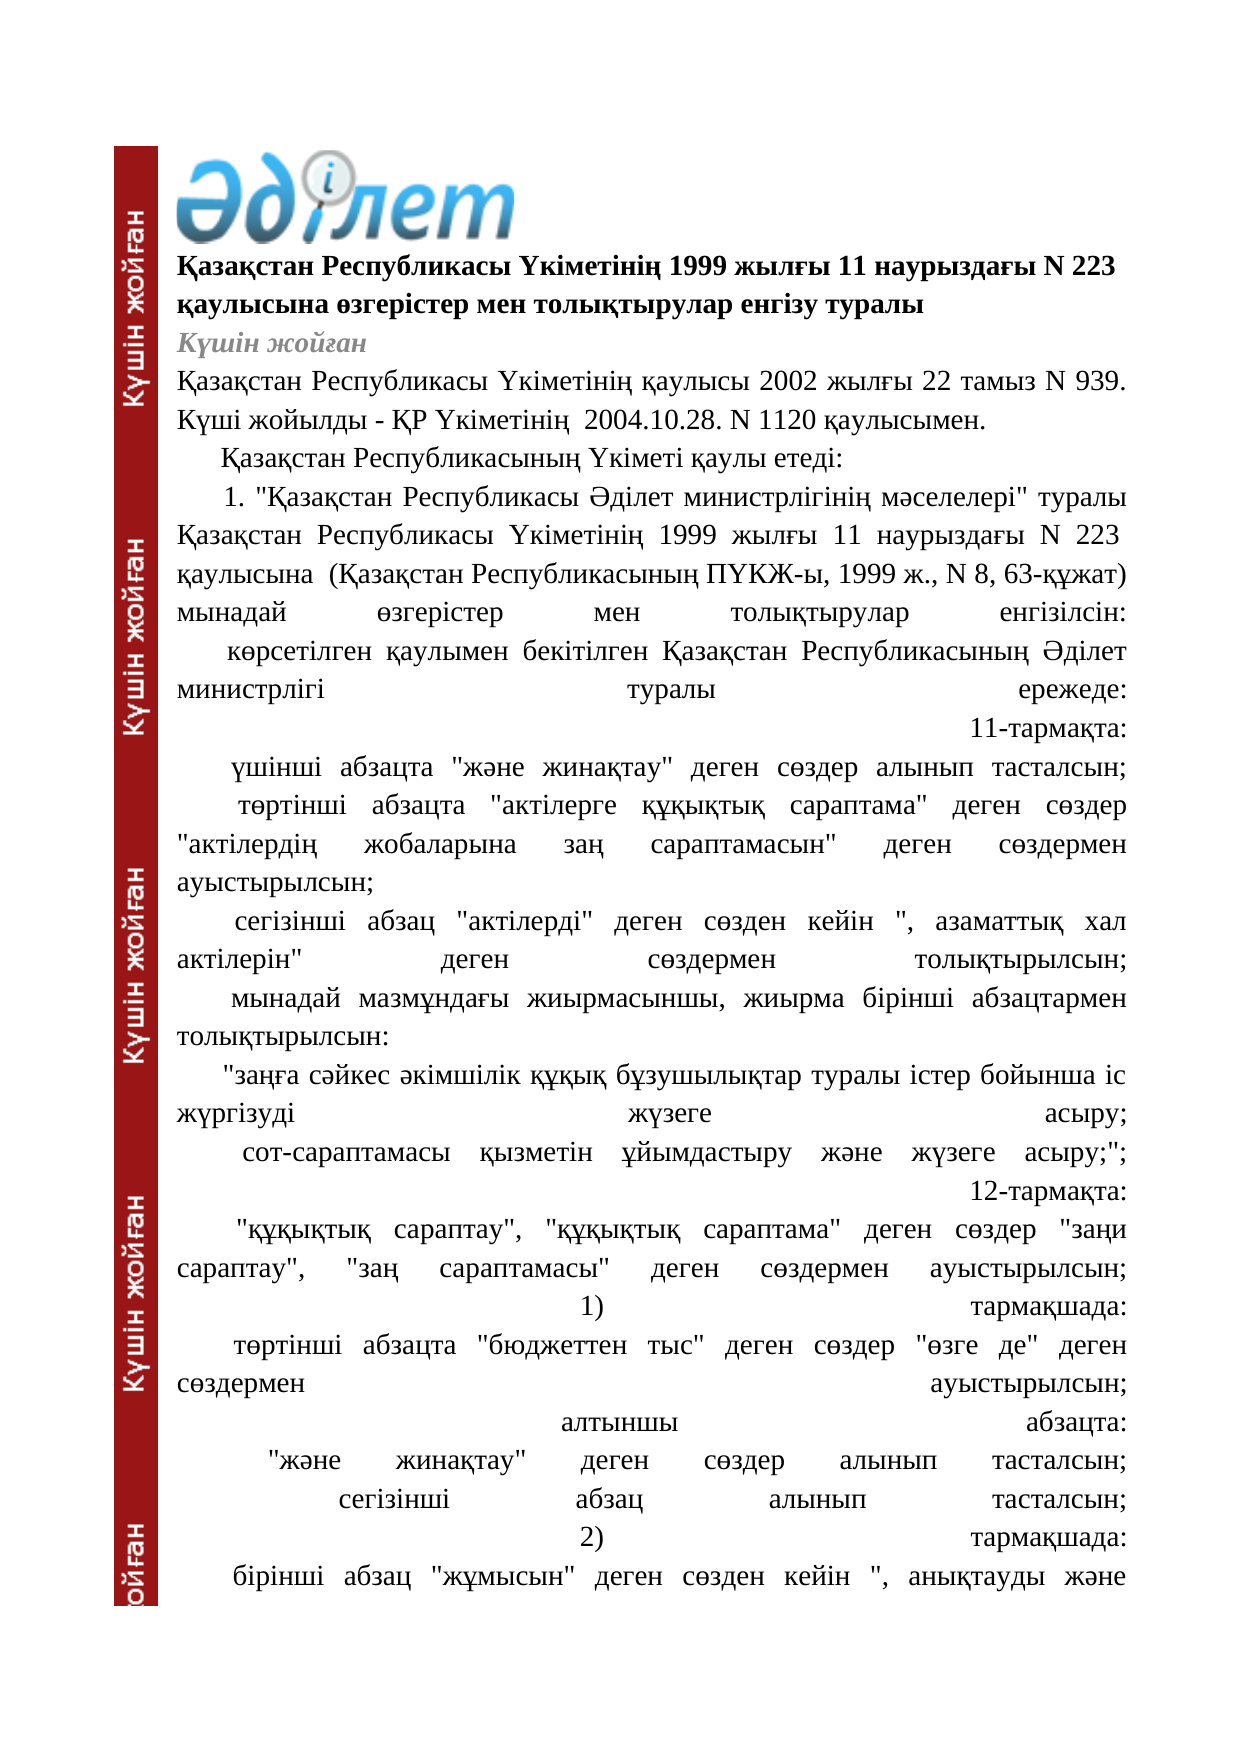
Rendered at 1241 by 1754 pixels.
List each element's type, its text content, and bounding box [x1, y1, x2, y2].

picture [114, 146, 158, 248]
picture [114, 1592, 158, 1606]
picture [114, 474, 158, 479]
picture [114, 358, 158, 363]
picture [176, 150, 515, 244]
text Қазақстан Республикасы Үкіметінің қаулысы 2002 жылғы 22 тамыз N 939. Күші жойылды - ҚР Үкіметінің 2004.10.28. N 1120 қаулысымен. [112, 363, 1128, 435]
picture [114, 435, 158, 440]
text Қазақстан Республикасы Yкiметiнiң 1999 жылғы 11 наурыздағы N 223 қаулысына өзгерiстер мен толықтырулар енгiзу туралы [112, 248, 1128, 320]
picture [114, 320, 158, 325]
text Күшін жойған [112, 325, 1128, 358]
text Қазақстан Республикасының Yкiметi қаулы етеді: [112, 440, 1128, 474]
